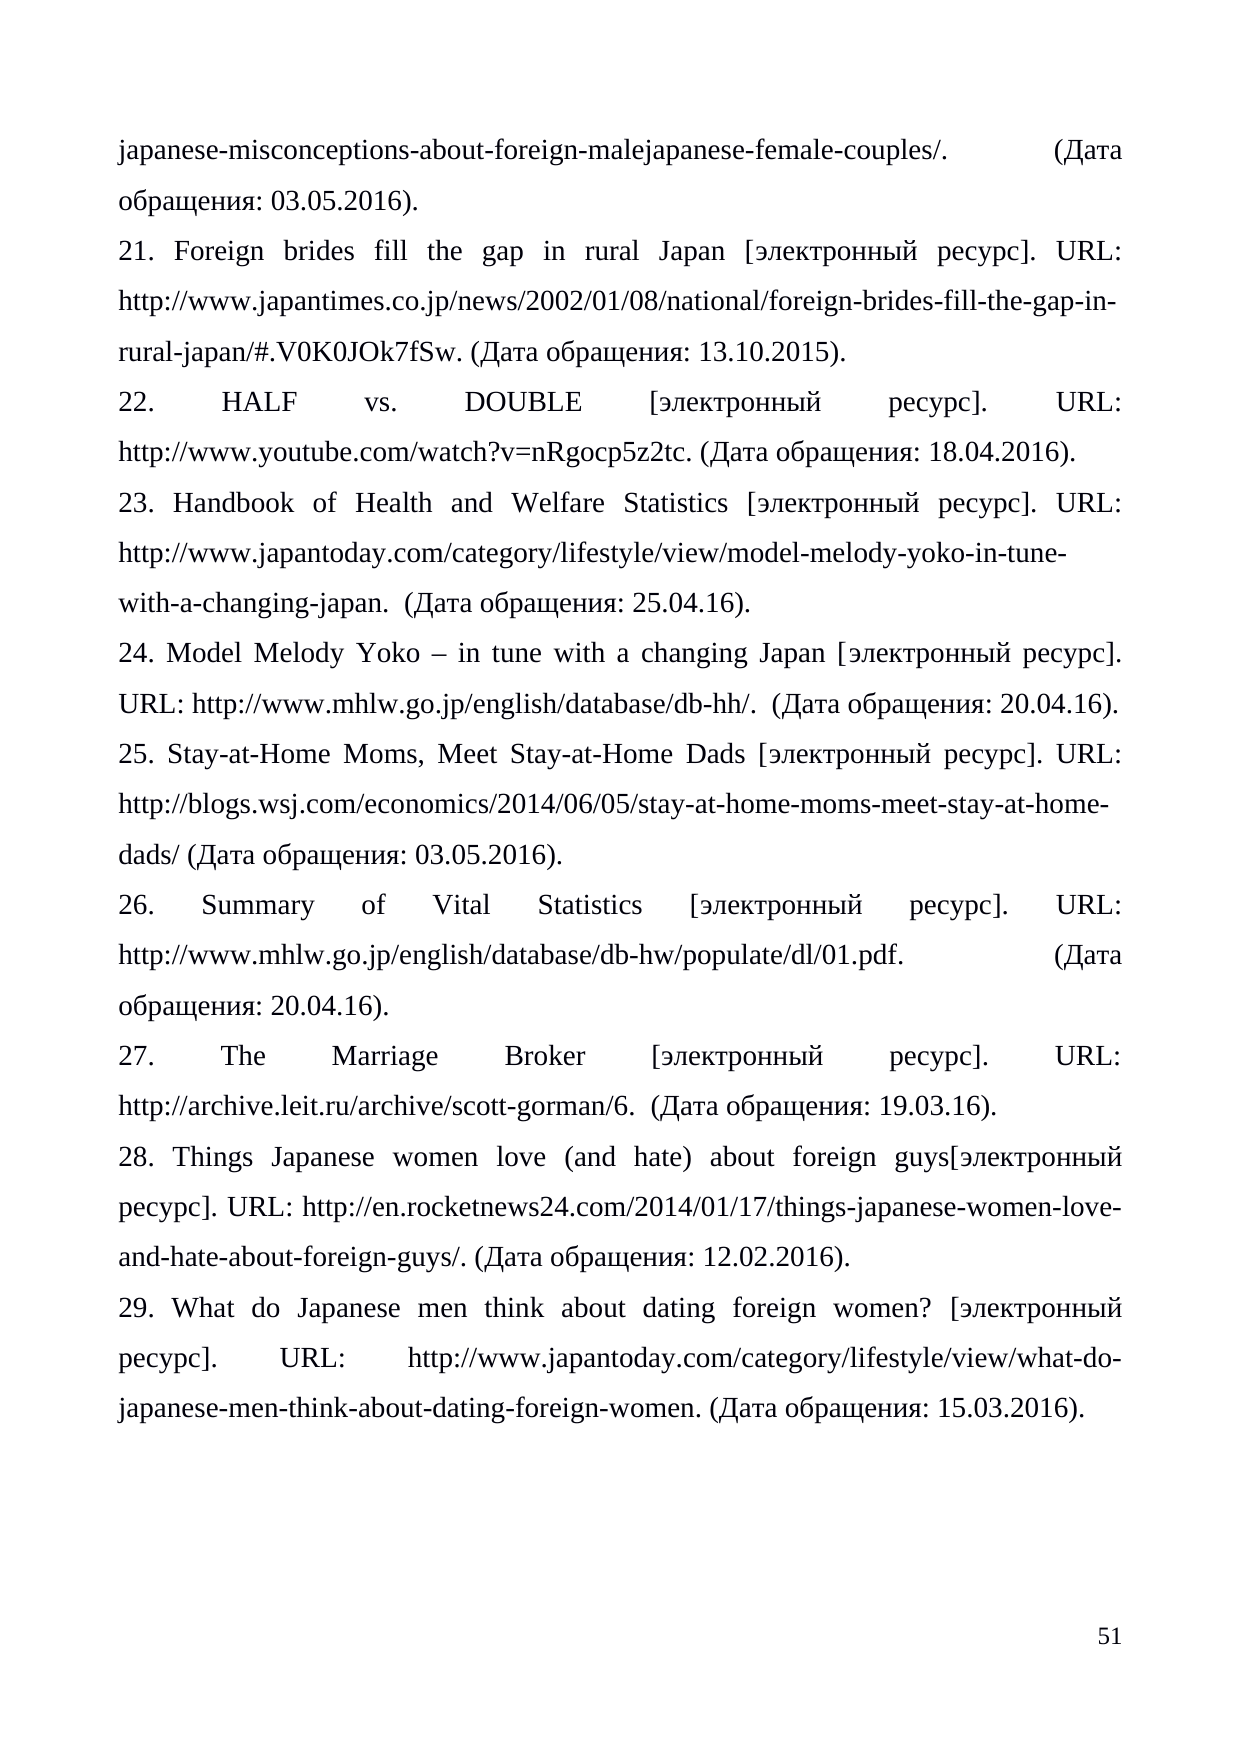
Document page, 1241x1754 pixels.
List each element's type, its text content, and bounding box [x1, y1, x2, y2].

text 29. What do Japanese men think about dating foreign women? [электронный ресурс]. URL: http://www.japantoday.com/category/lifestyle/view/what-do-japanese-men-think-about-dating-foreign-women. (Дата обращения: 15.03.2016). [118, 1290, 1122, 1424]
text 25. Stay-at-Home Moms, Meet Stay-at-Home Dads [электронный ресурс]. URL: http://blogs.wsj.com/economics/2014/06/05/stay-at-home-moms-meet-stay-at-home-dads/ (Дата обращения: 03.05.2016). [118, 736, 1122, 870]
text 27. The Marriage Broker [электронный ресурс]. URL: http://archive.leit.ru/archive/scott-gorman/6. (Дата обращения: 19.03.16). [118, 1038, 1122, 1122]
text 21. Foreign brides fill the gap in rural Japan [электронный ресурс]. URL: http://www.japantimes.co.jp/news/2002/01/08/national/foreign-brides-fill-the-gap-in-rural-japan/#.V0K0JOk7fSw. (Дата обращения: 13.10.2015). [118, 233, 1122, 367]
text 24. Model Melody Yoko – in tune with a changing Japan [электронный ресурс]. URL: http://www.mhlw.go.jp/english/database/db-hh/. (Дата обращения: 20.04.16). [118, 636, 1122, 719]
text 23. Handbook of Health and Welfare Statistics [электронный ресурс]. URL: http://www.japantoday.com/category/lifestyle/view/model-melody-yoko-in-tune-with-a-changing-japan. (Дата обращения: 25.04.16). [118, 485, 1122, 619]
text 28. Things Japanese women love (and hate) about foreign guys[электронный ресурс]. URL: http://en.rocketnews24.com/2014/01/17/things-japanese-women-love-and-hate-about-foreign-guys/. (Дата обращения: 12.02.2016). [118, 1139, 1122, 1273]
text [118, 132, 1122, 216]
text 26. Summary of Vital Statistics [электронный ресурс]. URL: http://www.mhlw.go.jp/english/database/db-hw/populate/dl/01.pdf. (Дата обращения: 20.04.16). [118, 887, 1122, 1021]
text 22. HALF vs. DOUBLE [электронный ресурс]. URL: http://www.youtube.com/watch?v=nRgocp5z2tc. (Дата обращения: 18.04.2016). [118, 384, 1122, 468]
